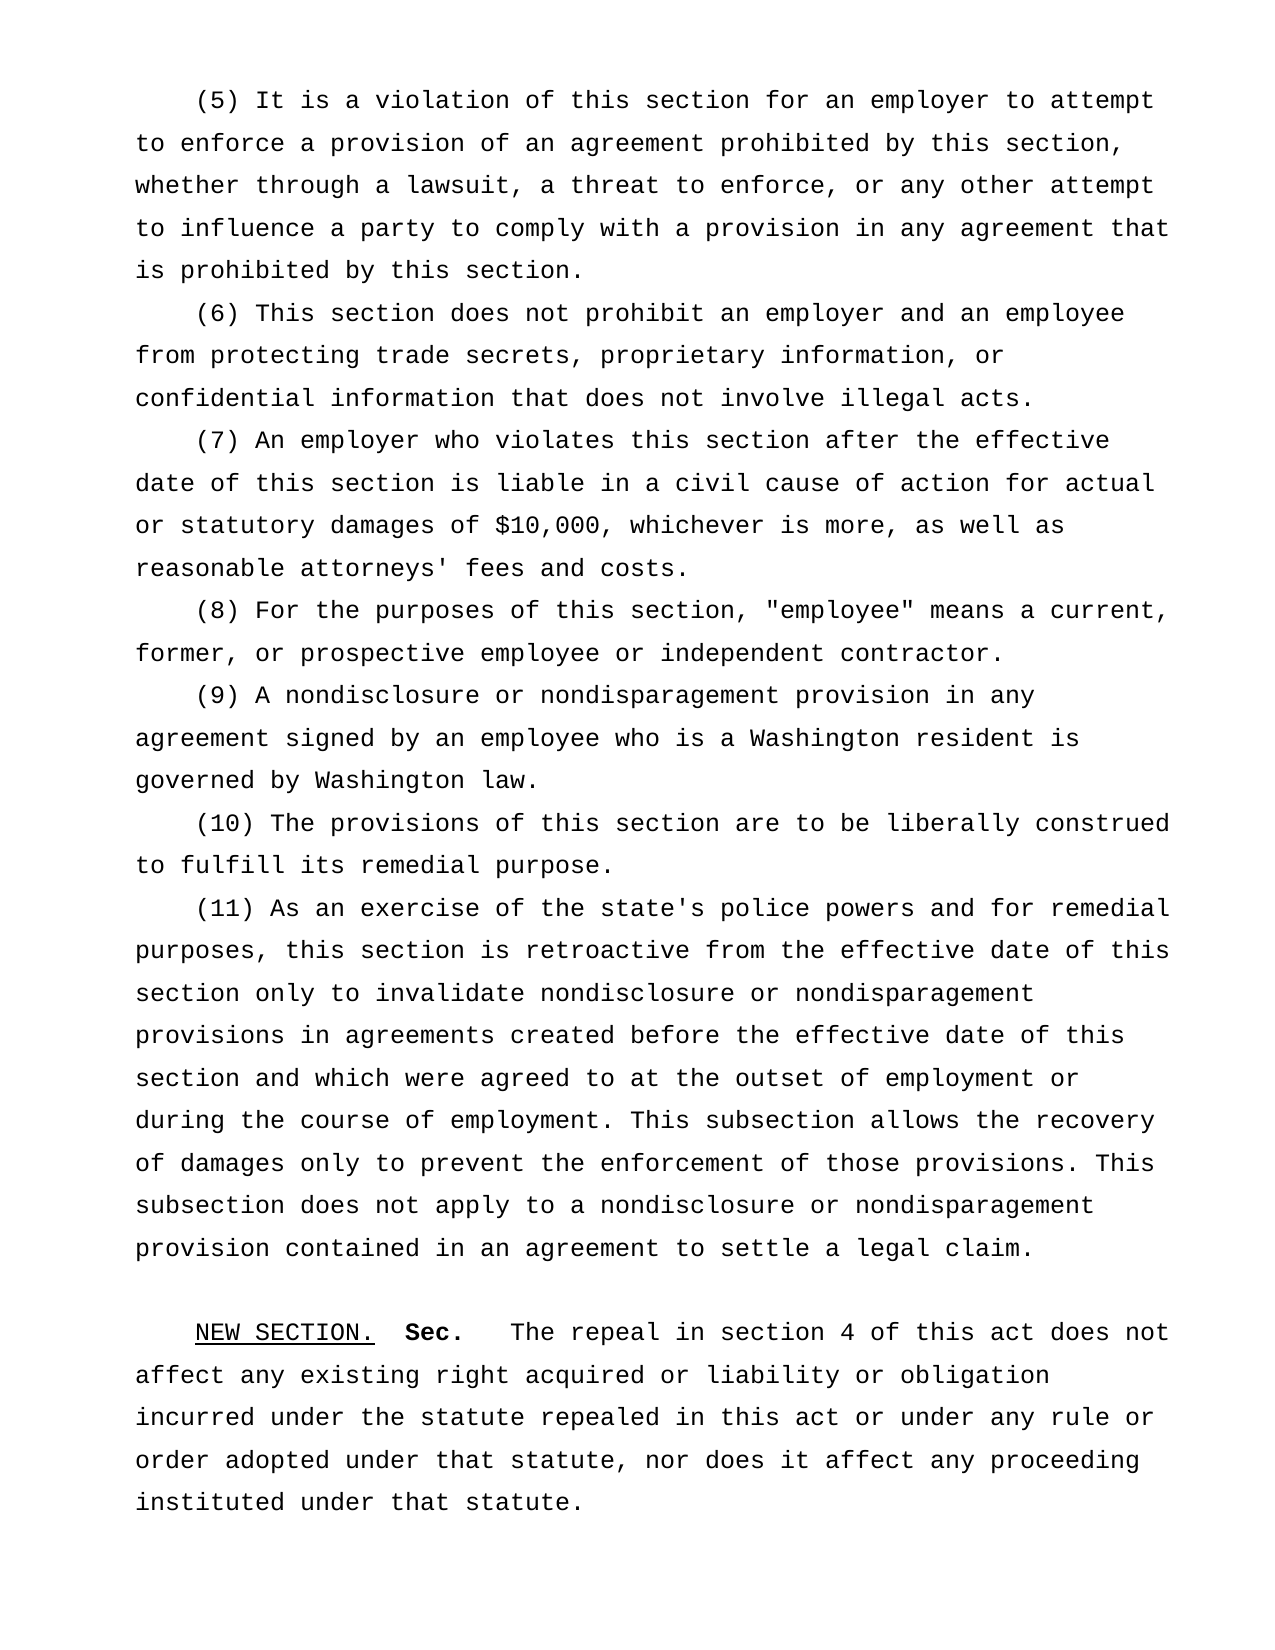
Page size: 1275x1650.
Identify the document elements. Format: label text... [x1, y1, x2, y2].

text (9) A nondisclosure or nondisparagement provision in any agreement signed by an employee who is a Washington resident is governed by Washington law. [135, 670, 1170, 797]
text (5) It is a violation of this section for an employer to attempt to enforce a provision of an agreement prohibited by this section, whether through a lawsuit, a threat to enforce, or any other attempt to influence a party to comply with a provision in any agreement that is prohibited by this section. [135, 75, 1170, 287]
text NEW SECTION. Sec. The repeal in section 4 of this act does not affect any existing right acquired or liability or obligation incurred under the statute repealed in this act or under any rule or order adopted under that statute, nor does it affect any proceeding instituted under that statute. [135, 1307, 1170, 1519]
text (11) As an exercise of the state's police powers and for remedial purposes, this section is retroactive from the effective date of this section only to invalidate nondisclosure or nondisparagement provisions in agreements created before the effective date of this section and which were agreed to at the outset of employment or during the course of employment. This subsection allows the recovery of damages only to prevent the enforcement of those provisions. This subsection does not apply to a nondisclosure or nondisparagement provision contained in an agreement to settle a legal claim. [135, 882, 1170, 1265]
text (7) An employer who violates this section after the effective date of this section is liable in a civil cause of action for actual or statutory damages of $10,000, whichever is more, as well as reasonable attorneys' fees and costs. [135, 415, 1170, 585]
text (6) This section does not prohibit an employer and an employee from protecting trade secrets, proprietary information, or confidential information that does not involve illegal acts. [135, 287, 1170, 415]
text (10) The provisions of this section are to be liberally construed to fulfill its remedial purpose. [135, 797, 1170, 882]
text (8) For the purposes of this section, "employee" means a current, former, or prospective employee or independent contractor. [135, 585, 1170, 670]
